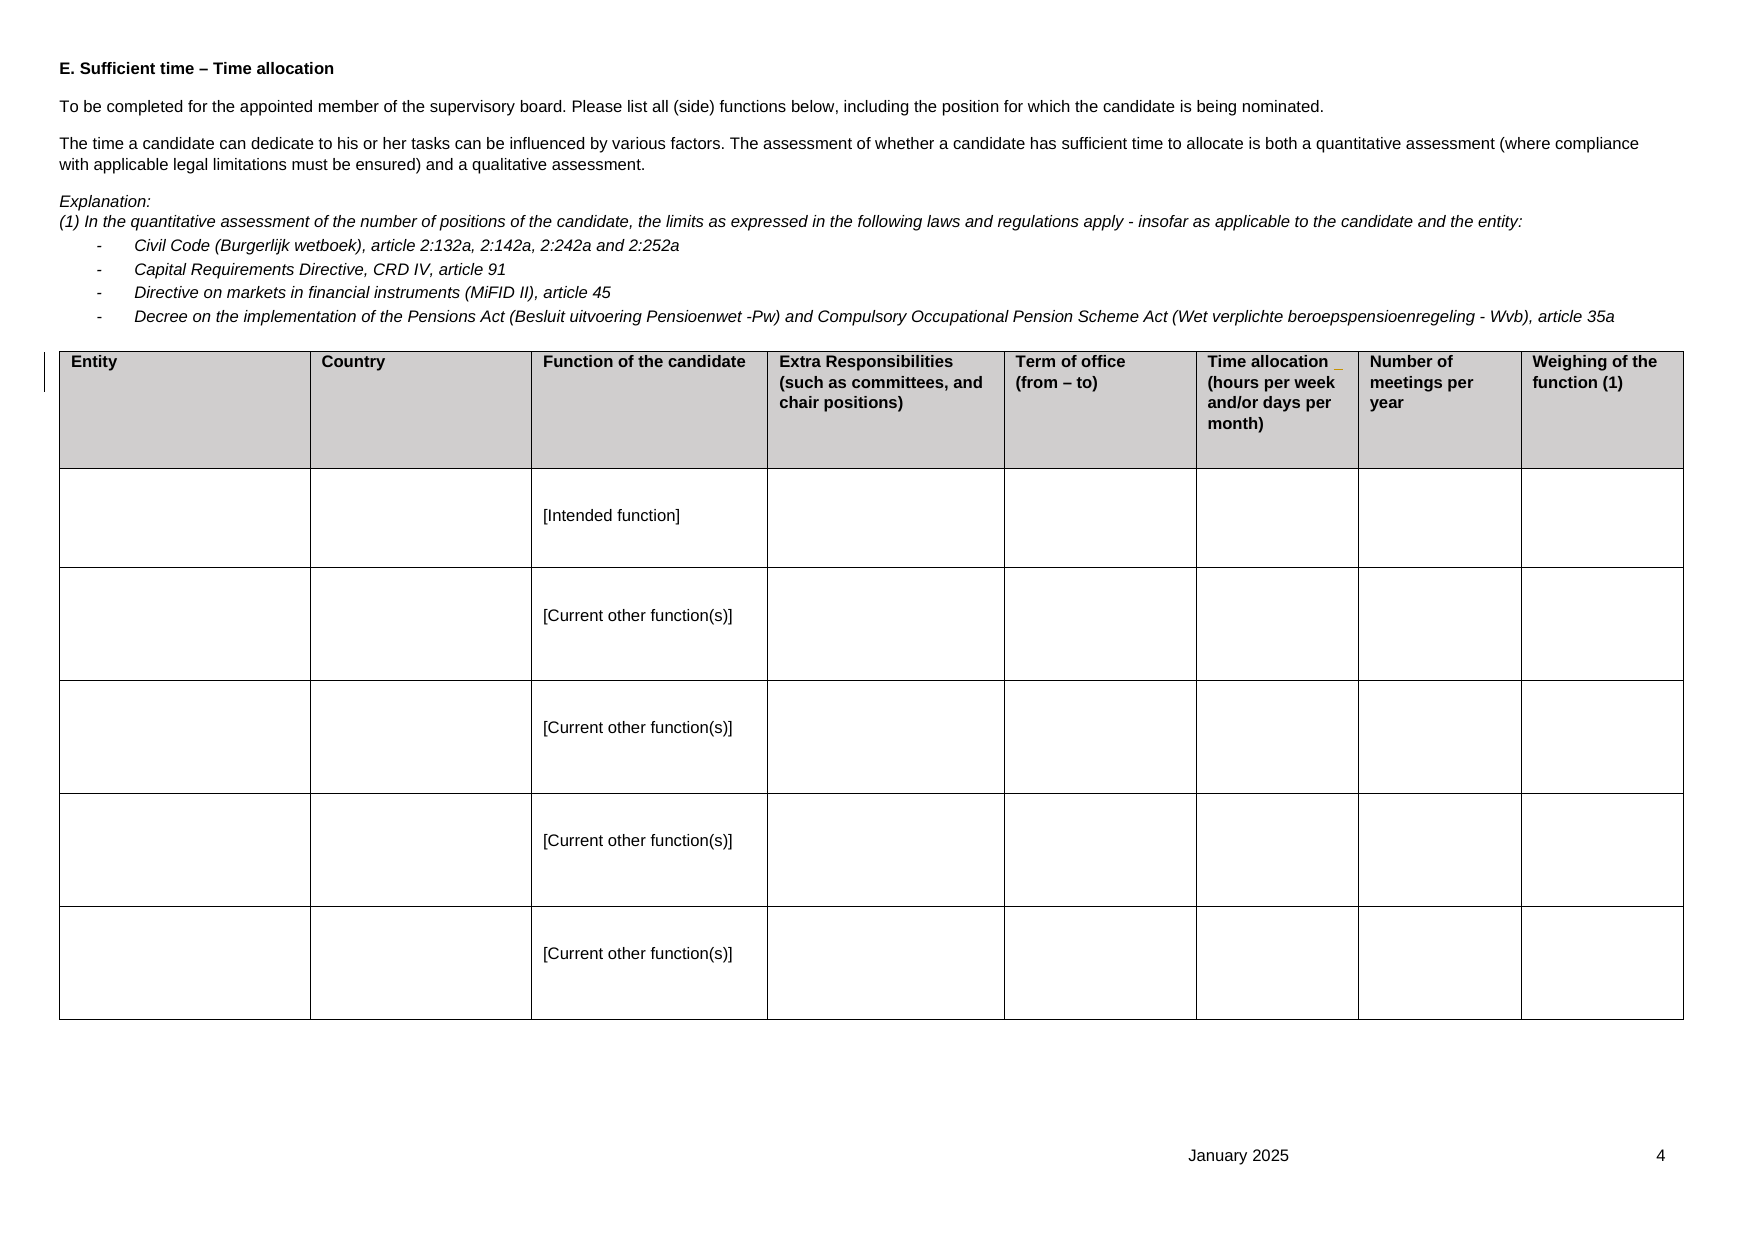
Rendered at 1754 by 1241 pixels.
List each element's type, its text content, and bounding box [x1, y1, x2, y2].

table_cell [1197, 681, 1358, 793]
list Capital Requirements Directive, CRD IV, article 91 [97, 256, 1665, 280]
table_cell [Current other function(s)] [532, 794, 767, 906]
list Decree on the implementation of the Pensions Act (Besluit uitvoering Pensioenwet -Pw) and Compulsory Occupational Pension Scheme Act (Wet verplichte beroepspensioenregeling - Wvb), article 35a [97, 304, 1665, 327]
table_cell [1359, 568, 1521, 680]
table_header Extra Responsibilities (such as committees, and chair positions) [768, 352, 1004, 468]
table_cell [1197, 469, 1358, 567]
table_cell [1197, 568, 1358, 680]
table_cell [1005, 907, 1196, 1019]
table_cell [1197, 794, 1358, 906]
table_cell [60, 568, 310, 680]
table_cell [1005, 568, 1196, 680]
table_cell [1359, 469, 1521, 567]
table_cell [Current other function(s)] [532, 681, 767, 793]
table_cell [1359, 794, 1521, 906]
text E. Sufficient time – Time allocation [59, 59, 1665, 78]
table_header Time allocation (hours per week and/or days per month) [1197, 352, 1358, 468]
table_cell [768, 907, 1004, 1019]
table_cell [311, 794, 531, 906]
table_cell [768, 681, 1004, 793]
table_cell [768, 794, 1004, 906]
table_cell [60, 907, 310, 1019]
list Directive on markets in financial instruments (MiFID II), article 45 [97, 280, 1665, 304]
table_cell [1522, 794, 1683, 906]
table_header Function of the candidate [532, 352, 767, 468]
text Explanation: [59, 192, 1665, 211]
table_cell [60, 681, 310, 793]
text (1) In the quantitative assessment of the number of positions of the candidate, the limits as expressed in the following laws and regulations apply - insofar as applicable to the candidate and the entity: [59, 212, 1665, 231]
table_cell [1522, 568, 1683, 680]
table_header Number of meetings per year [1359, 352, 1521, 468]
table_cell [1522, 681, 1683, 793]
table_cell [311, 681, 531, 793]
table_cell [1522, 907, 1683, 1019]
table_header Weighing of the function (1) [1522, 352, 1683, 468]
table_cell [1522, 469, 1683, 567]
table_header Term of office (from – to) [1005, 352, 1196, 468]
table_cell [311, 568, 531, 680]
list Civil Code (Burgerlijk wetboek), article 2:132a, 2:142a, 2:242a and 2:252a [97, 233, 1665, 256]
text The time a candidate can dedicate to his or her tasks can be influenced by various factors. The assessment of whether a candidate has sufficient time to allocate is both a quantitative assessment (where compliance with applicable legal limitations must be ensured) and a qualitative assessment. [59, 134, 1665, 173]
text To be completed for the appointed member of the supervisory board. Please list all (side) functions below, including the position for which the candidate is being nominated. [59, 96, 1665, 116]
table_cell [Intended function] [532, 469, 767, 567]
table_cell [Current other function(s)] [532, 907, 767, 1019]
table_cell [768, 568, 1004, 680]
table_cell [1197, 907, 1358, 1019]
table_cell [60, 469, 310, 567]
table_cell [60, 794, 310, 906]
table_cell [1359, 907, 1521, 1019]
table_cell [1005, 469, 1196, 567]
table_header Entity [60, 352, 310, 468]
table_header Country [311, 352, 531, 468]
table_cell [1005, 794, 1196, 906]
table_cell [Current other function(s)] [532, 568, 767, 680]
table_cell [768, 469, 1004, 567]
table_cell [1359, 681, 1521, 793]
table_cell [1005, 681, 1196, 793]
table_cell [311, 907, 531, 1019]
table_cell [311, 469, 531, 567]
